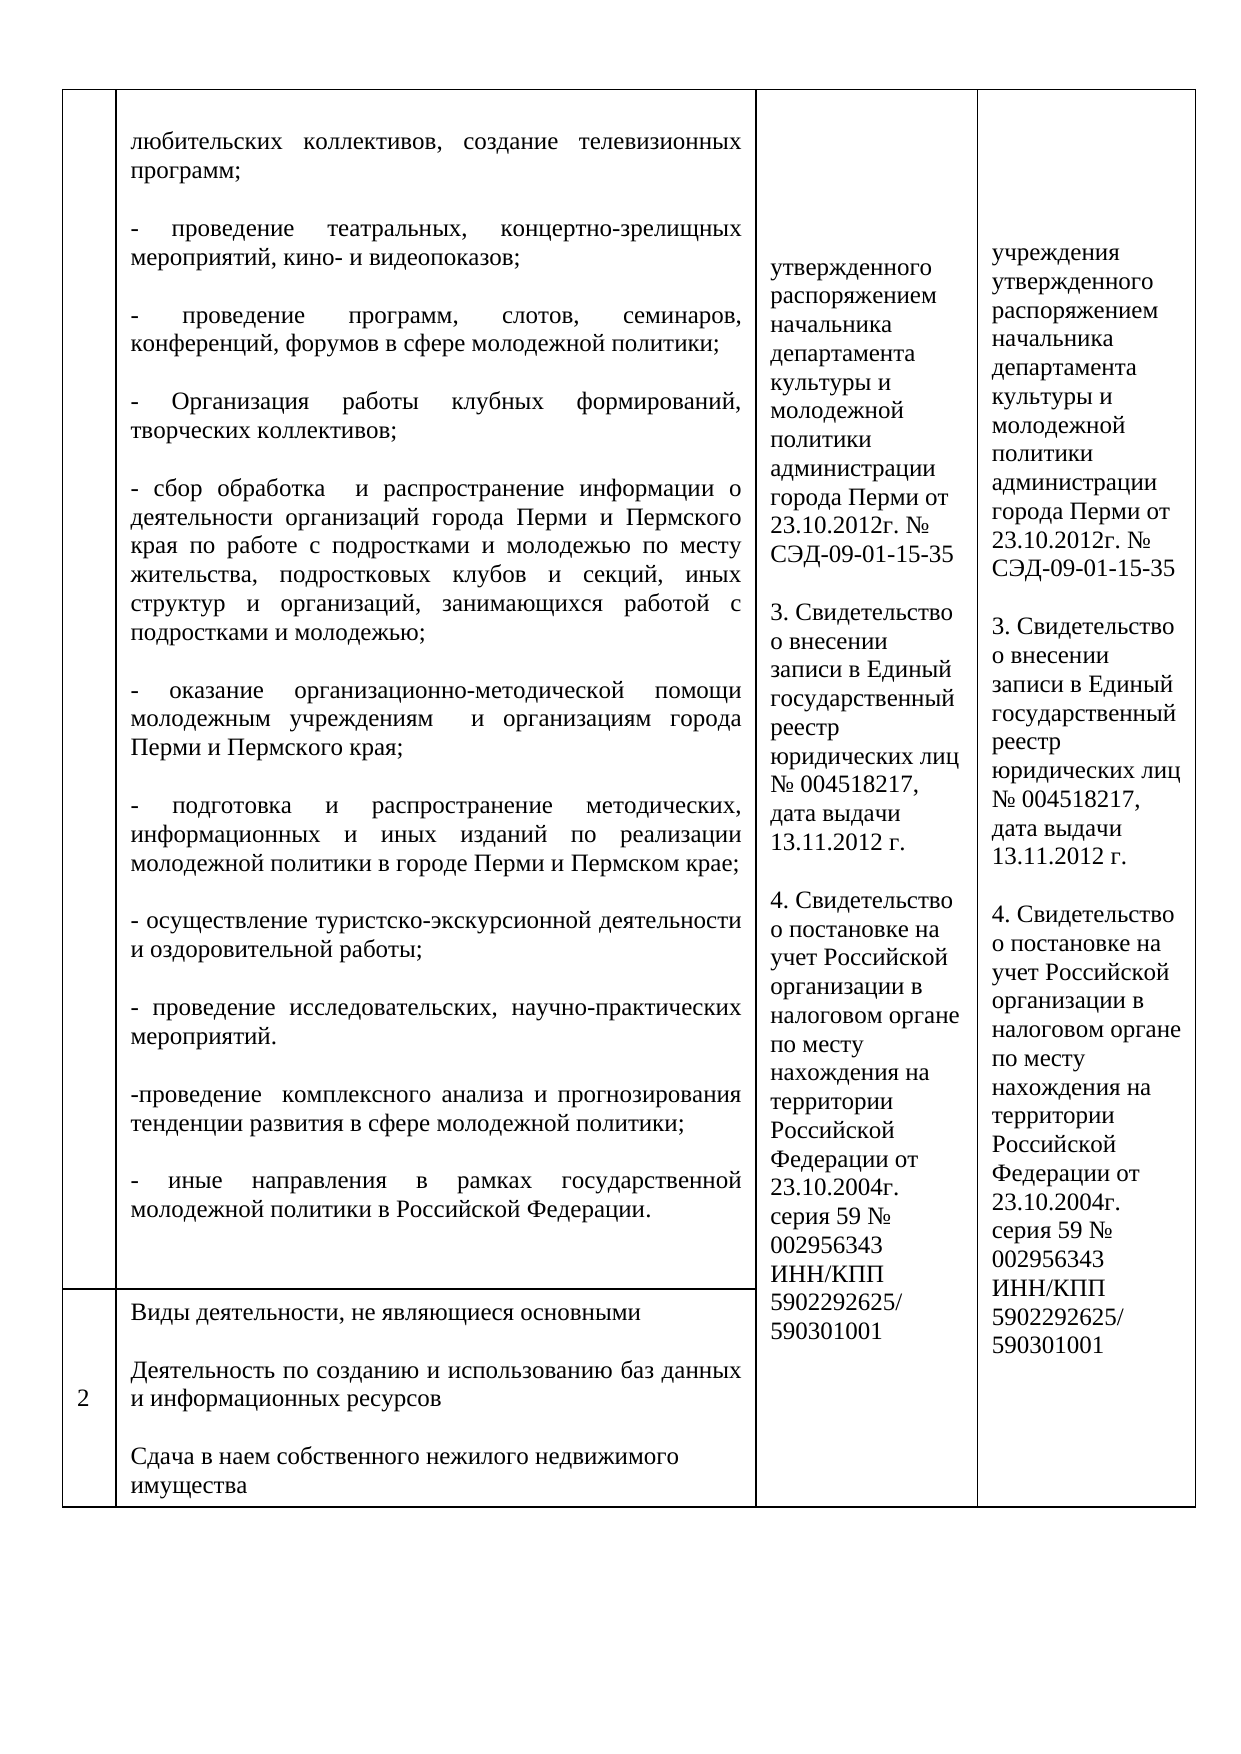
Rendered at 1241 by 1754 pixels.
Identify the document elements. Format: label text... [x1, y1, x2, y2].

table_cell Виды деятельности, не являющиеся основными Деятельность по созданию и использованию баз данных и информационных ресурсов Сдача в наем собственного нежилого недвижимого имущества [117, 1290, 755, 1506]
table_cell 1 [63, 90, 115, 1288]
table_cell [117, 90, 755, 1288]
table_cell 2 [63, 1290, 115, 1506]
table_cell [757, 90, 977, 1506]
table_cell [978, 90, 1195, 1506]
